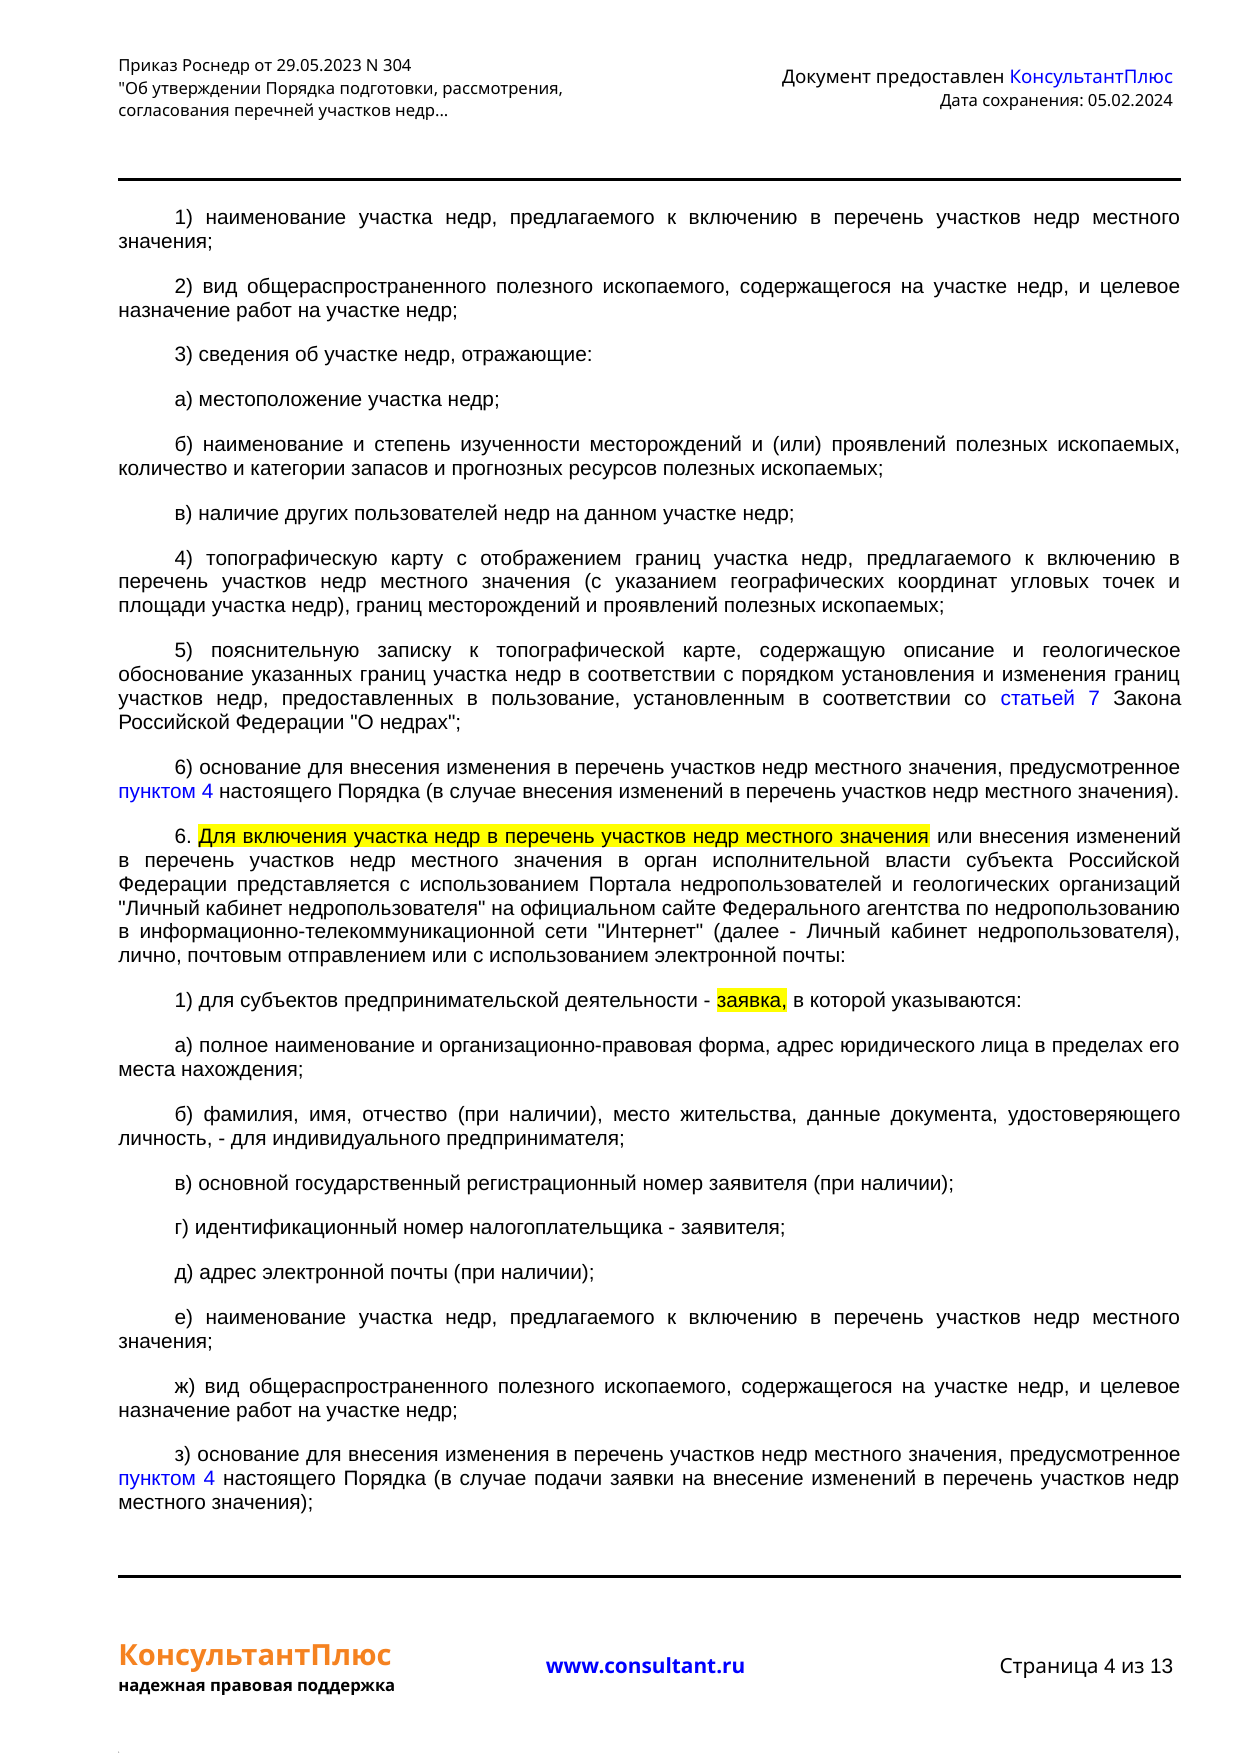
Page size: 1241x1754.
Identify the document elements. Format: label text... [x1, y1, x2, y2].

text а) местоположение участка недр; [118, 387, 1181, 411]
text 1) для субъектов предпринимательской деятельности - заявка, в которой указываются: [787, 988, 1181, 1012]
text б) наименование и степень изученности месторождений и (или) проявлений полезных ископаемых, количество и категории запасов и прогнозных ресурсов полезных ископаемых; [118, 432, 1181, 480]
text 3) сведения об участке недр, отражающие: [118, 342, 1181, 366]
text 6. Для включения участка недр в перечень участков недр местного значения или внесения изменений в перечень участков недр местного значения в орган исполнительной власти субъекта Российской Федерации представляется с использованием Портала недропользователей и геологических организаций "Личный кабинет недропользователя" на официальном сайте Федерального агентства по недропользованию в информационно-телекоммуникационной сети "Интернет" (далее - Личный кабинет недропользователя), лично, почтовым отправлением или с использованием электронной почты: [118, 823, 1181, 967]
text 2) вид общераспространенного полезного ископаемого, содержащегося на участке недр, и целевое назначение работ на участке недр; [118, 273, 1181, 321]
text д) адрес электронной почты (при наличии); [118, 1260, 1181, 1284]
text а) полное наименование и организационно-правовая форма, адрес юридического лица в пределах его места нахождения; [118, 1033, 1181, 1081]
text 1) наименование участка недр, предлагаемого к включению в перечень участков недр местного значения; [118, 205, 1181, 253]
text з) основание для внесения изменения в перечень участков недр местного значения, предусмотренное пунктом 4 настоящего Порядка (в случае подачи заявки на внесение изменений в перечень участков недр местного значения); [118, 1442, 1181, 1514]
text г) идентификационный номер налогоплательщика - заявителя; [118, 1215, 1181, 1239]
text 1) для субъектов предпринимательской деятельности - заявка, в которой указываются: [118, 988, 717, 1012]
text б) фамилия, имя, отчество (при наличии), место жительства, данные документа, удостоверяющего личность, - для индивидуального предпринимателя; [118, 1102, 1181, 1149]
text 5) пояснительную записку к топографической карте, содержащую описание и геологическое обоснование указанных границ участка недр в соответствии с порядком установления и изменения границ участков недр, предоставленных в пользование, установленным в соответствии со статьей 7 Закона Российской Федерации "О недрах"; [118, 638, 1181, 734]
text 6) основание для внесения изменения в перечень участков недр местного значения, предусмотренное пунктом 4 настоящего Порядка (в случае внесения изменений в перечень участков недр местного значения). [118, 755, 1181, 803]
text 4) топографическую карту с отображением границ участка недр, предлагаемого к включению в перечень участков недр местного значения (с указанием географических координат угловых точек и площади участка недр), границ месторождений и проявлений полезных ископаемых; [118, 545, 1181, 617]
text в) основной государственный регистрационный номер заявителя (при наличии); [118, 1170, 1181, 1194]
text е) наименование участка недр, предлагаемого к включению в перечень участков недр местного значения; [118, 1305, 1181, 1353]
text в) наличие других пользователей недр на данном участке недр; [118, 501, 1181, 524]
text ж) вид общераспространенного полезного ископаемого, содержащегося на участке недр, и целевое назначение работ на участке недр; [118, 1373, 1181, 1421]
